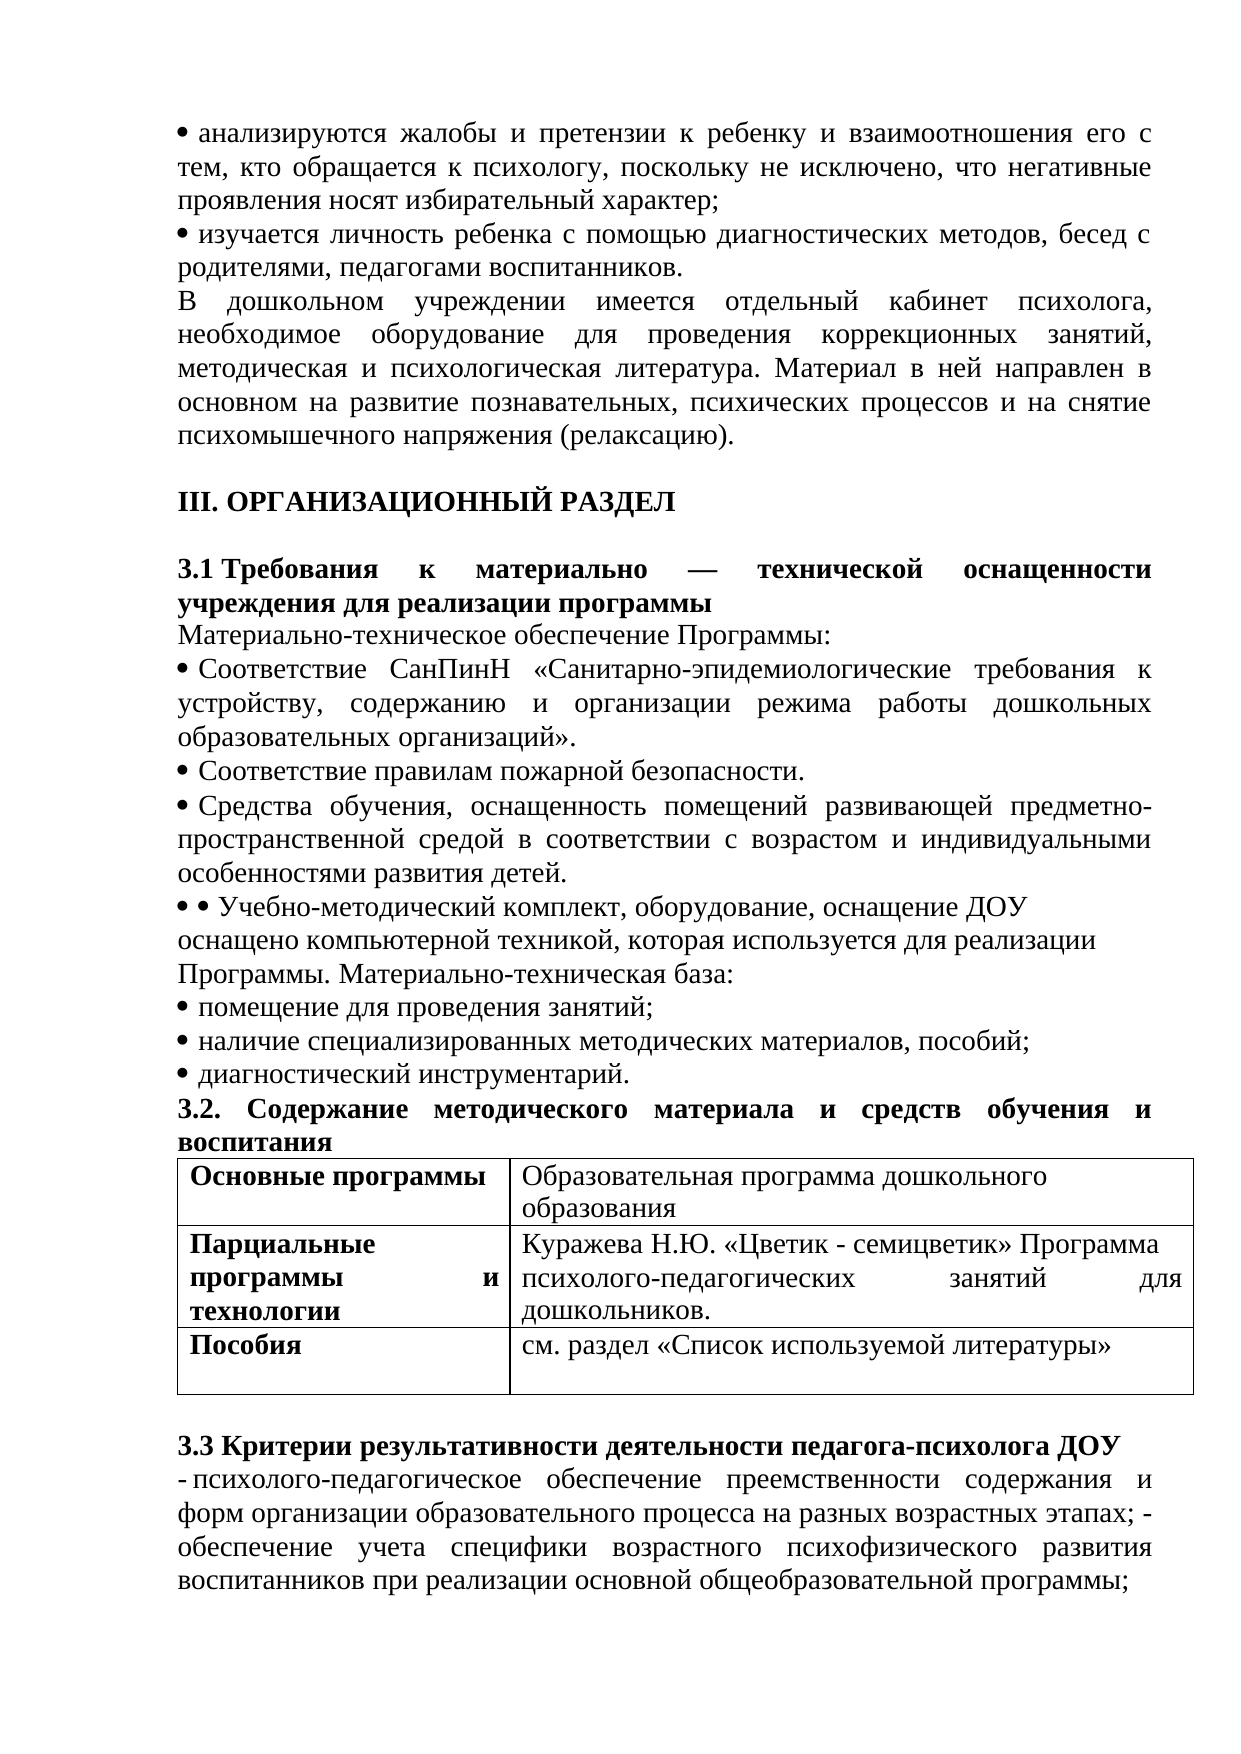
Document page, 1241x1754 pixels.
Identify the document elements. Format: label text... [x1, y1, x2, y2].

list Соответствие правилам пожарной безопасности. [177, 752, 1240, 788]
table_cell Куражева Н.Ю. «Цветик - семицветик» Программа психолого-педагогических занятий для дошкольников. [511, 1226, 1193, 1327]
list анализируются жалобы и претензии к ребенку и взаимоотношения его с тем, кто обращается к психологу, поскольку не исключено, что негативные проявления носят избирательный характер; [177, 115, 1152, 216]
subtitle 3.2. Содержание методического материала и средств обучения и воспитания [177, 1091, 1152, 1158]
list Средства обучения, оснащенность помещений развивающей предметно- пространственной средой в соответствии с возрастом и индивидуальными особенностями развития детей. [177, 788, 1152, 889]
list  Учебно-методический комплект, оборудование, оснащение ДОУ оснащено компьютерной техникой, которая используется для реализации Программы. Материально-техническая база: [177, 889, 1152, 989]
text В дошкольном учреждении имеется отдельный кабинет психолога, необходимое оборудование для проведения коррекционных занятий, методическая и психологическая литература. Материал в ней направлен в основном на развитие познавательных, психических процессов и на снятие психомышечного напряжения (релаксацию). [177, 283, 1152, 451]
text 3.3 Критерии результативности деятельности педагога-психолога ДОУ [177, 1428, 1240, 1462]
list психолого-педагогическое обеспечение преемственности содержания и форм организации образовательного процесса на разных возрастных этапах; - обеспечение учета специфики возрастного психофизического развития воспитанников при реализации основной общеобразовательной программы; [177, 1462, 1152, 1596]
table_header Образовательная программа дошкольного образования [511, 1159, 1193, 1225]
list диагностический инструментарий. [177, 1057, 1240, 1090]
list помещение для проведения занятий; [177, 989, 1240, 1023]
table_cell см. раздел «Список используемой литературы» [511, 1328, 1193, 1394]
list наличие специализированных методических материалов, пособий; [177, 1023, 1240, 1057]
subtitle III. ОРГАНИЗАЦИОННЫЙ РАЗДЕЛ [177, 484, 1240, 518]
table_cell Пособия [178, 1328, 509, 1394]
subtitle Требования к материально — технической оснащенности учреждения для реализации программы [177, 551, 1152, 618]
list изучается личность ребенка с помощью диагностических методов, бесед с родителями, педагогами воспитанников. [177, 216, 1151, 283]
list Соответствие СанПинН «Санитарно-эпидемиологические требования к устройству, содержанию и организации режима работы дошкольных образовательных организаций». [177, 652, 1152, 752]
table_header Основные программы [178, 1159, 509, 1225]
table_cell Парциальные программы и технологии [178, 1226, 509, 1327]
text Материально-техническое обеспечение Программы: [177, 618, 1240, 651]
